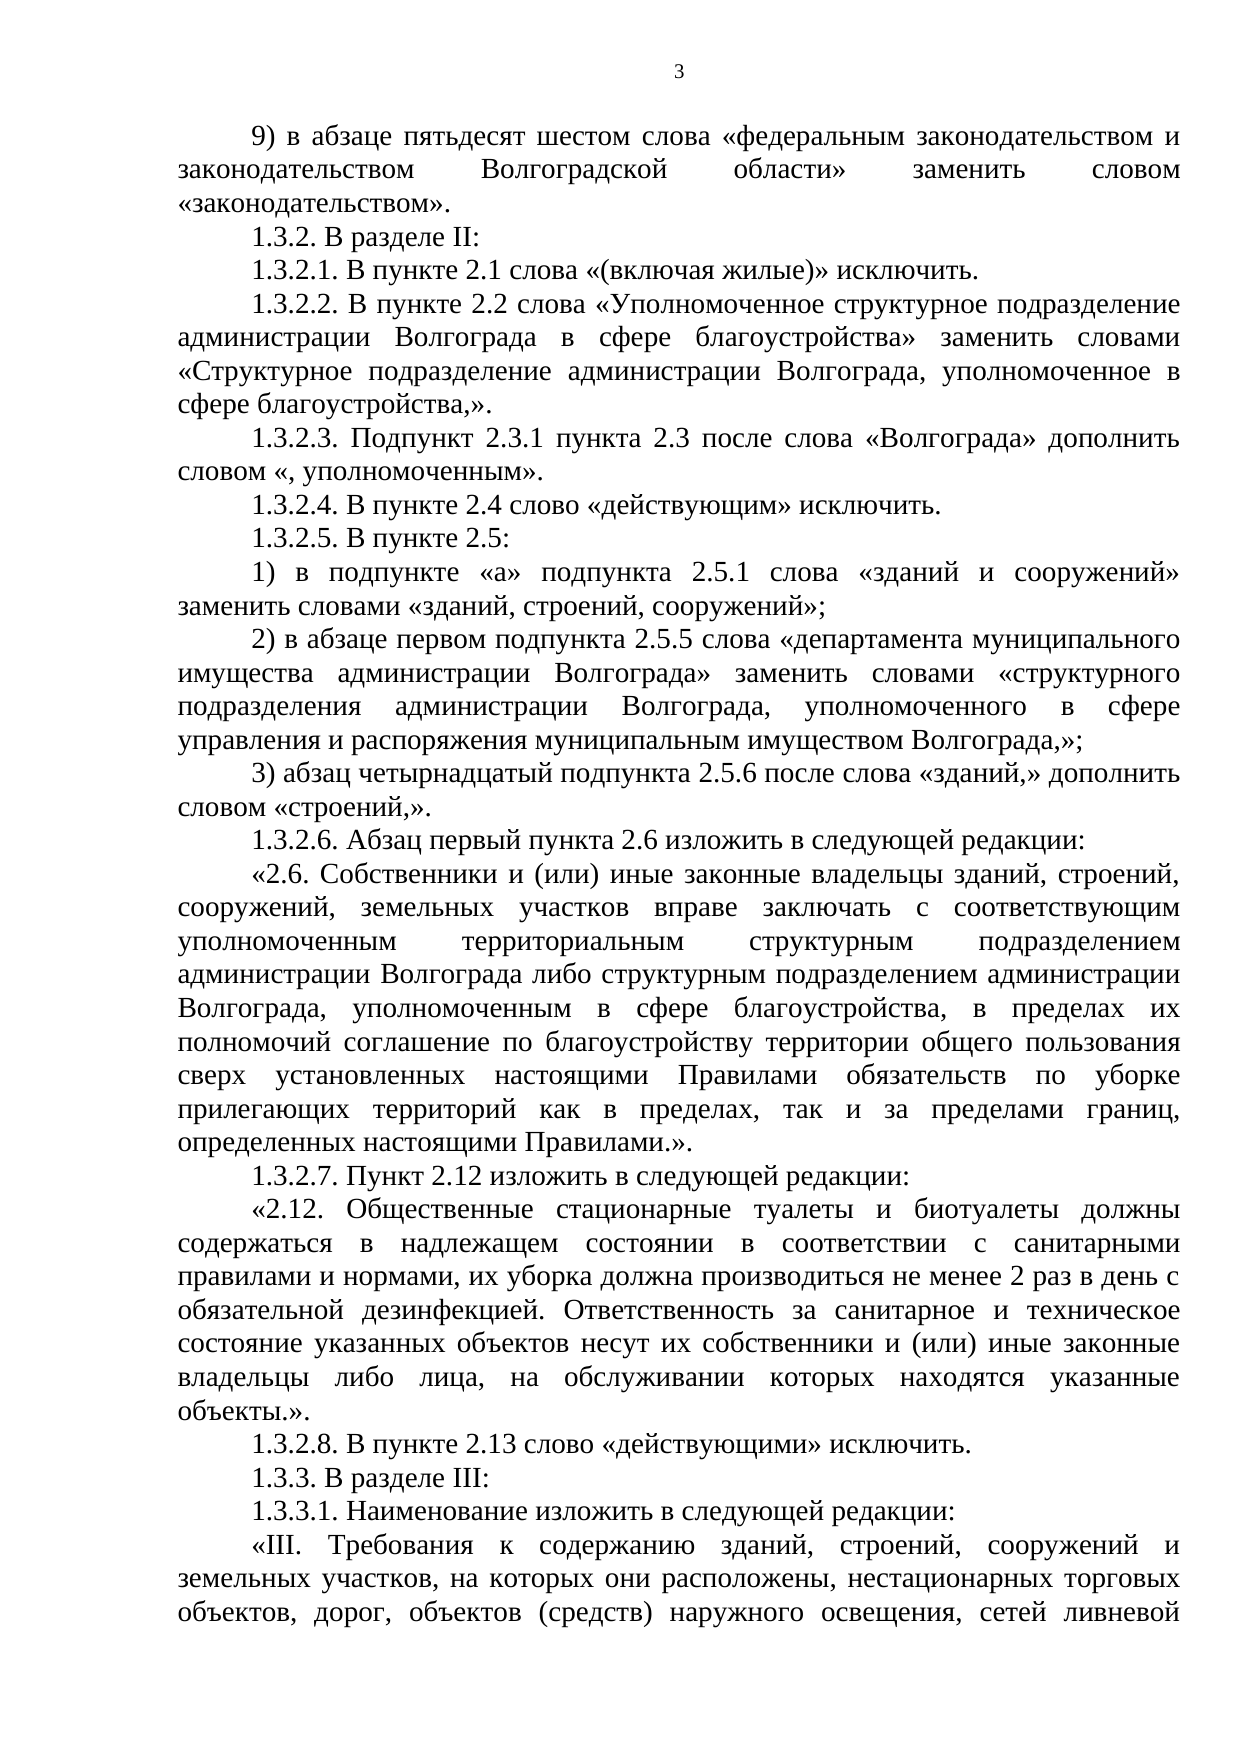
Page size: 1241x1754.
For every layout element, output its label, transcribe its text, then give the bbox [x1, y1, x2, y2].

text 1.3.3.1. Наименование изложить в следующей редакции: [177, 1493, 1181, 1527]
text 1.3.2.6. Абзац первый пункта 2.6 изложить в следующей редакции: [177, 822, 1181, 856]
text 1.3.2.2. В пункте 2.2 слова «Уполномоченное структурное подразделение администрации Волгограда в сфере благоустройства» заменить словами «Структурное подразделение администрации Волгограда, уполномоченное в сфере благоустройства,». [177, 286, 1181, 420]
text 1.3.2. В разделе II: [177, 219, 1181, 252]
text 1.3.2.4. В пункте 2.4 слово «действующим» исключить. [177, 487, 1181, 521]
text 2) в абзаце первом подпункта 2.5.5 слова «департамента муниципального имущества администрации Волгограда» заменить словами «структурного подразделения администрации Волгограда, уполномоченного в сфере управления и распоряжения муниципальным имуществом Волгограда,»; [177, 621, 1181, 755]
text 1.3.2.3. Подпункт 2.3.1 пункта 2.3 после слова «Волгограда» дополнить словом «, уполномоченным». [177, 420, 1181, 487]
text 1) в подпункте «а» подпункта 2.5.1 слова «зданий и сооружений» заменить словами «зданий, строений, сооружений»; [177, 554, 1181, 621]
text 1.3.2.8. В пункте 2.13 слово «действующими» исключить. [177, 1426, 1181, 1460]
text 1.3.2.7. Пункт 2.12 изложить в следующей редакции: [177, 1158, 1181, 1191]
text 1.3.3. В разделе III: [177, 1460, 1181, 1493]
text 9) в абзаце пятьдесят шестом слова «федеральным законодательством и законодательством Волгоградской области» заменить словом «законодательством». [177, 118, 1181, 219]
text «2.6. Собственники и (или) иные законные владельцы зданий, строений, сооружений, земельных участков вправе заключать с соответствующим уполномоченным территориальным структурным подразделением администрации Волгограда либо структурным подразделением администрации Волгограда, уполномоченным в сфере благоустройства, в пределах их полномочий соглашение по благоустройству территории общего пользования сверх установленных настоящими Правилами обязательств по уборке прилегающих территорий как в пределах, так и за пределами границ, определенных настоящими Правилами.». [177, 856, 1181, 1158]
text 1.3.2.1. В пункте 2.1 слова «(включая жилые)» исключить. [177, 252, 1181, 286]
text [177, 1527, 1181, 1627]
text 1.3.2.5. В пункте 2.5: [177, 521, 1181, 554]
text 3) абзац четырнадцатый подпункта 2.5.6 после слова «зданий,» дополнить словом «строений,». [177, 755, 1181, 822]
text «2.12. Общественные стационарные туалеты и биотуалеты должны содержаться в надлежащем состоянии в соответствии с санитарными правилами и нормами, их уборка должна производиться не менее 2 раз в день с обязательной дезинфекцией. Ответственность за санитарное и техническое состояние указанных объектов несут их собственники и (или) иные законные владельцы либо лица, на обслуживании которых находятся указанные объекты.». [177, 1191, 1181, 1426]
